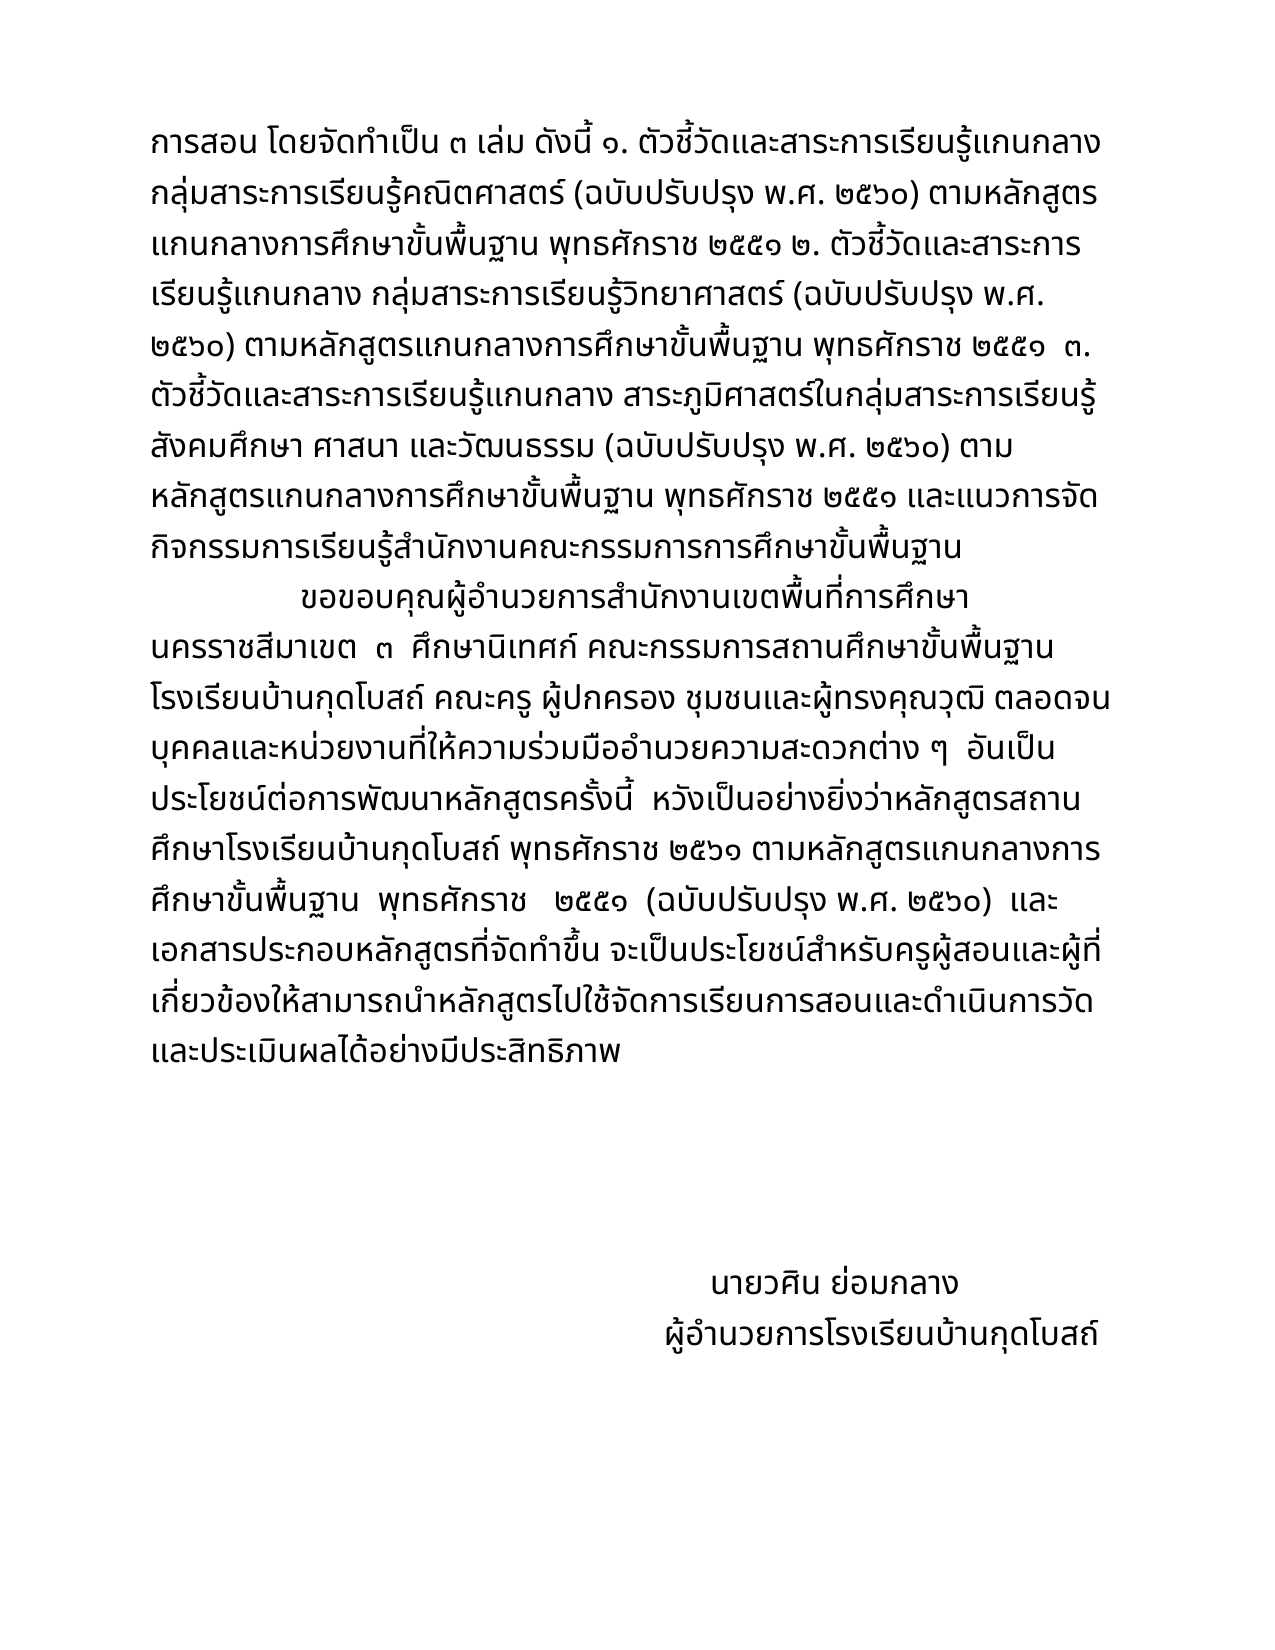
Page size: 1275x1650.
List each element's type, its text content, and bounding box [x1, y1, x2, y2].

text ผู้อำนวยการโรงเรียนบ้านกุดโบสถ์ [150, 1309, 1125, 1360]
text นายวศิน ย่อมกลาง [150, 1259, 1125, 1309]
text ขอขอบคุณผู้อำนวยการสำนักงานเขตพื้นที่การศึกษานครราชสีมาเขต ๓ ศึกษานิเทศก์ คณะกรรมการสถานศึกษาขั้นพื้นฐานโรงเรียนบ้านกุดโบสถ์ คณะครู ผู้ปกครอง ชุมชนและผู้ทรงคุณวุฒิ ตลอดจนบุคคลและหน่วยงานที่ให้ความร่วมมืออำนวยความสะดวกต่าง ๆ อันเป็นประโยชน์ต่อการพัฒนาหลักสูตรครั้งนี้ หวังเป็นอย่างยิ่งว่าหลักสูตรสถานศึกษาโรงเรียนบ้านกุดโบสถ์ พุทธศักราช ๒๕๖๑ ตามหลักสูตรแกนกลางการศึกษาขั้นพื้นฐาน พุทธศักราช ๒๕๕๑ (ฉบับปรับปรุง พ.ศ. ๒๕๖๐) และเอกสารประกอบหลักสูตรที่จัดทำขึ้น จะเป็นประโยชน์สำหรับครูผู้สอนและผู้ที่เกี่ยวข้องให้สามารถนำหลักสูตรไปใช้จัดการเรียนการสอนและดำเนินการวัดและประเมินผลได้อย่างมีประสิทธิภาพ [150, 573, 1125, 1077]
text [150, 118, 1125, 573]
